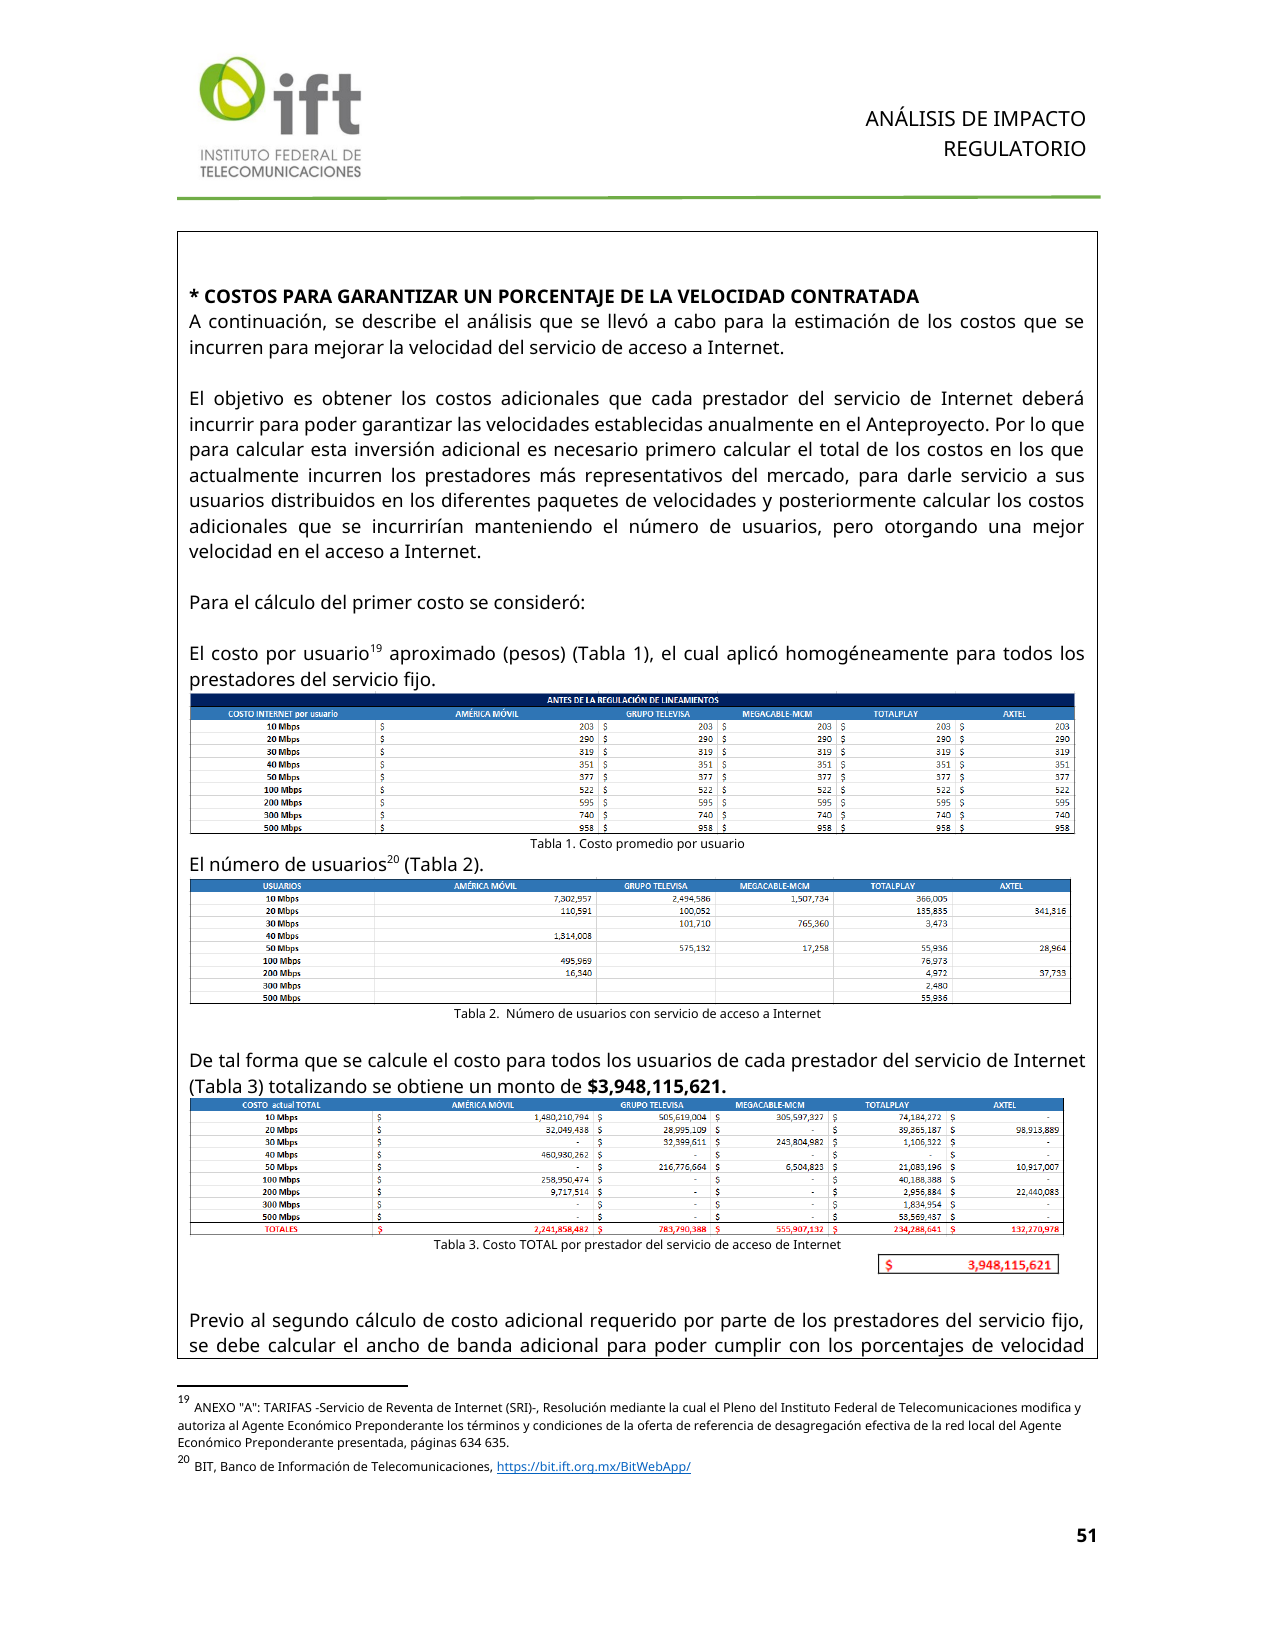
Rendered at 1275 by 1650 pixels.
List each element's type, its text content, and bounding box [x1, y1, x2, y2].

picture [188, 1098, 1065, 1237]
picture [188, 877, 1072, 1005]
picture [877, 1253, 1060, 1275]
picture [177, 52, 390, 196]
picture [188, 691, 1076, 835]
